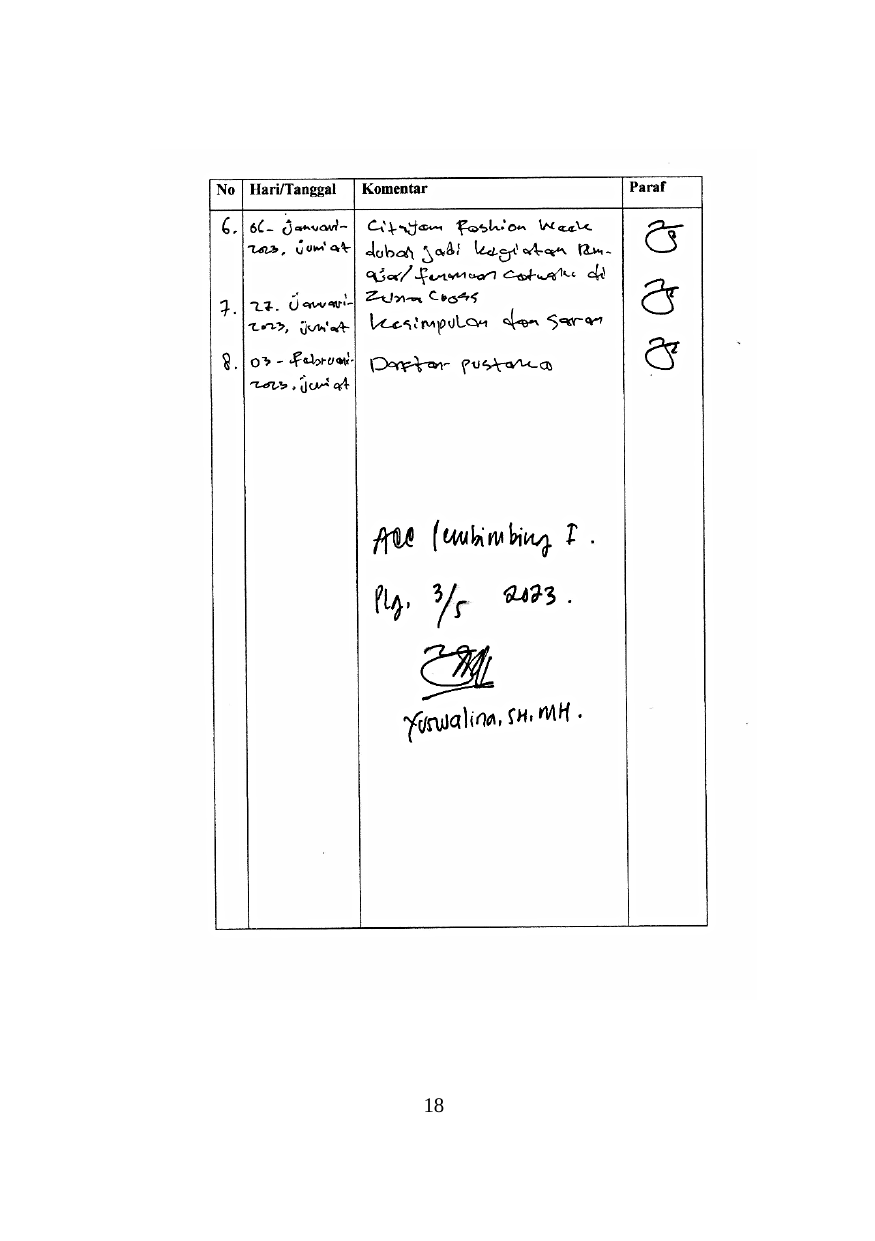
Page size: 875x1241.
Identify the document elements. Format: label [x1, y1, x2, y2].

picture [150, 149, 757, 1000]
